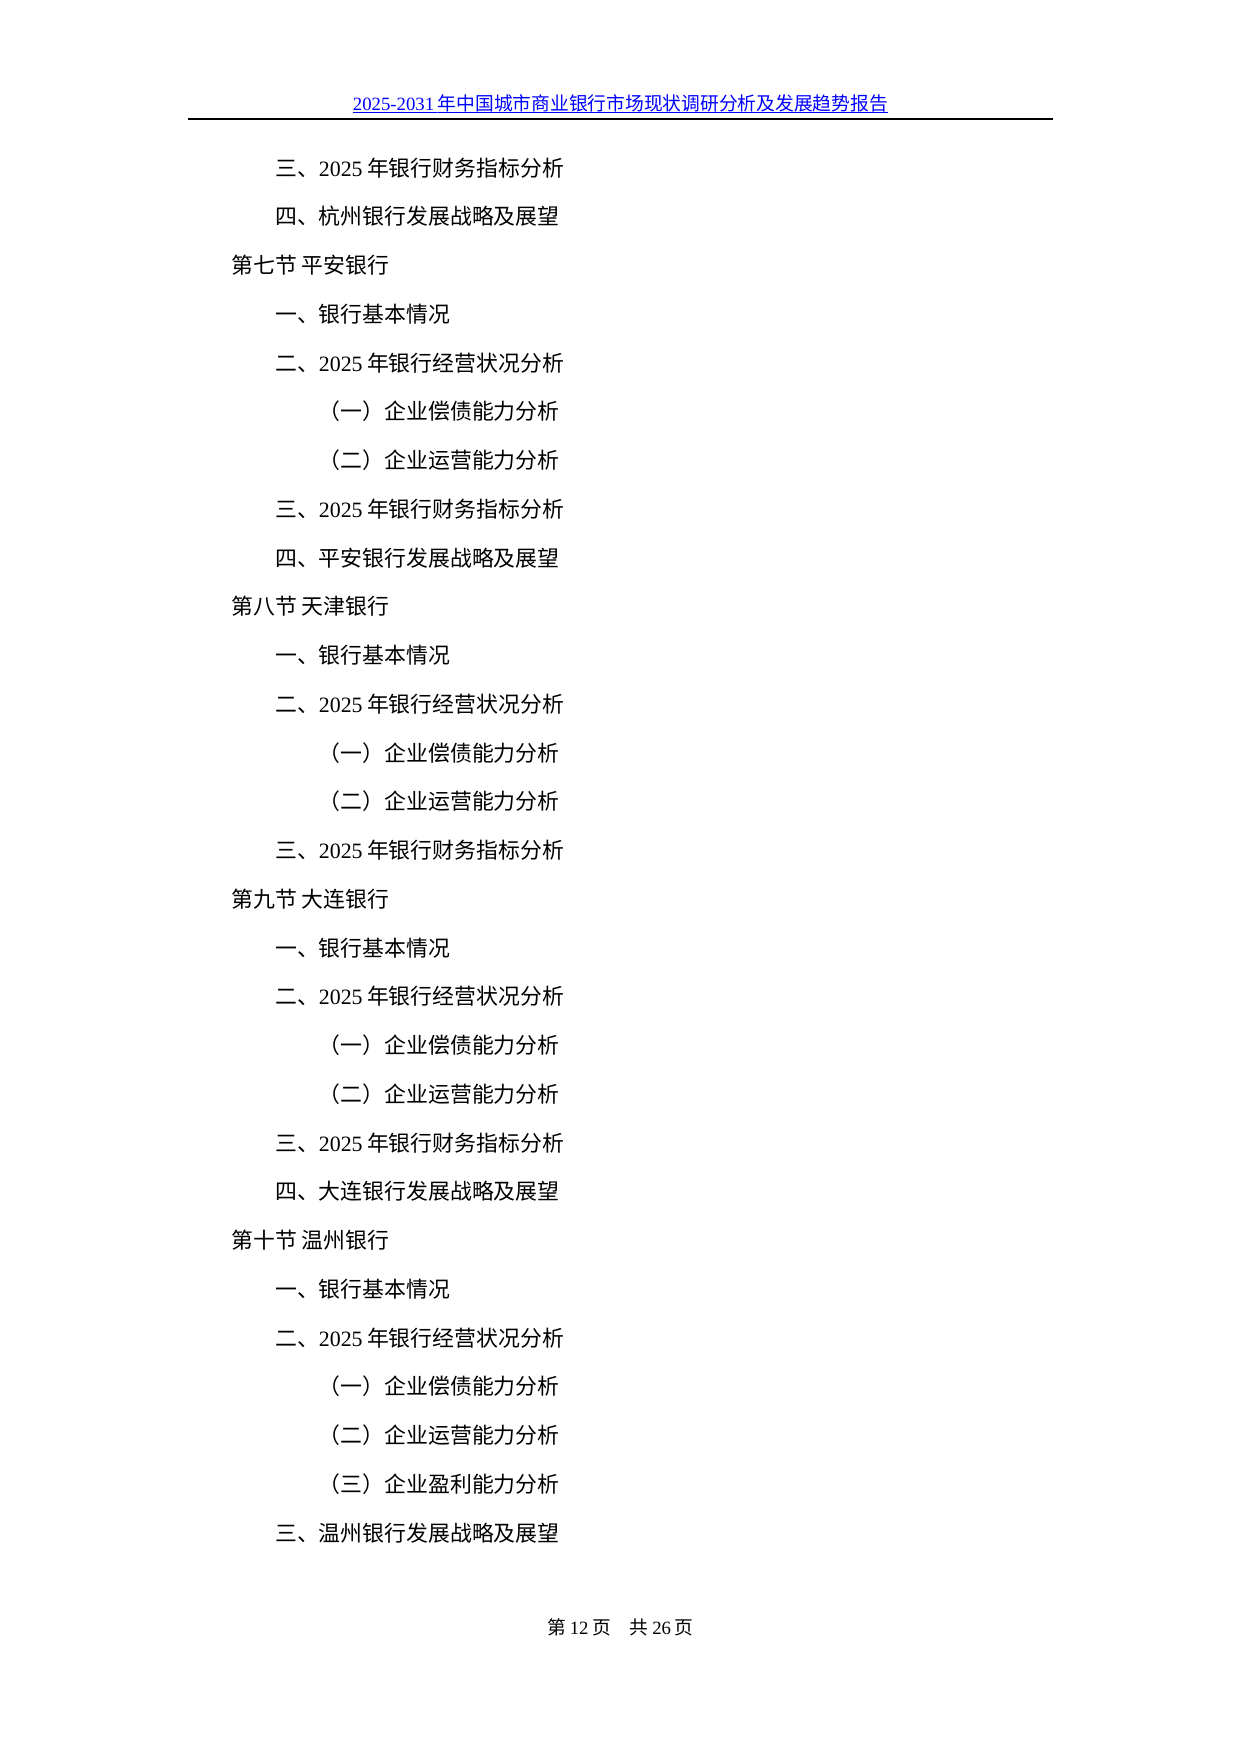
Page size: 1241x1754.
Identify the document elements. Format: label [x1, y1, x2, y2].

text [187, 150, 1053, 1548]
